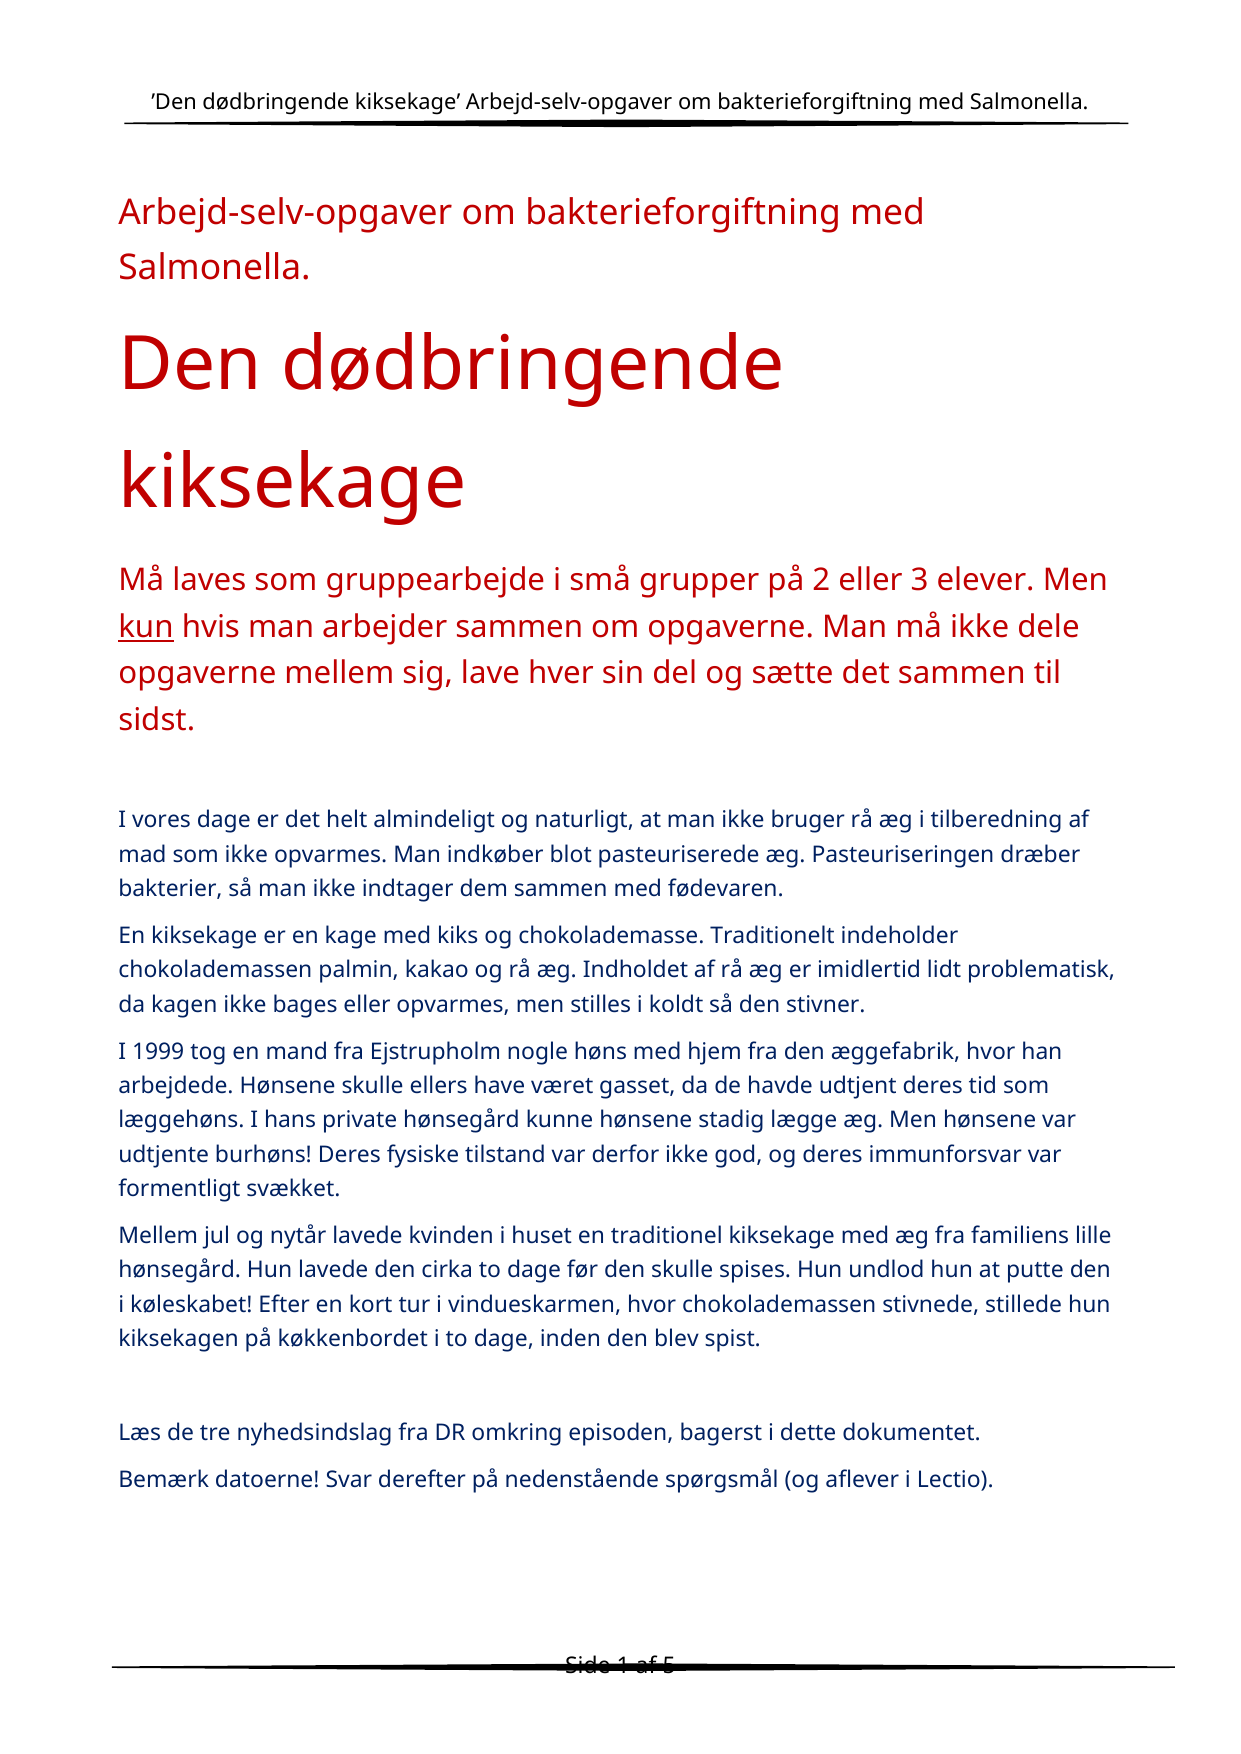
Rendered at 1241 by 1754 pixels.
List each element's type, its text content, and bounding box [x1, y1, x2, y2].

text I vores dage er det helt almindeligt og naturligt, at man ikke bruger rå æg i tilberedning af mad som ikke opvarmes. Man indkøber blot pasteuriserede æg. Pasteuriseringen dræber bakterier, så man ikke indtager dem sammen med fødevaren. [118, 803, 1122, 903]
text Den dødbringende kiksekage [118, 309, 1122, 529]
text Arbejd-selv-opgaver om bakterieforgiftning med Salmonella. [118, 186, 1122, 290]
text I 1999 tog en mand fra Ejstrupholm nogle høns med hjem fra den æggefabrik, hvor han arbejdede. Hønsene skulle ellers have været gasset, da de havde udtjent deres tid som læggehøns. I hans private hønsegård kunne hønsene stadig lægge æg. Men hønsene var udtjente burhøns! Deres fysiske tilstand var derfor ikke god, og deres immunforsvar var formentligt svækket. [118, 1035, 1122, 1203]
text Bemærk datoerne! Svar derefter på nedenstående spørgsmål (og aflever i Lectio). [118, 1463, 1122, 1494]
text En kiksekage er en kage med kiks og chokolademasse. Traditionelt indeholder chokolademassen palmin, kakao og rå æg. Indholdet af rå æg er imidlertid lidt problematisk, da kagen ikke bages eller opvarmes, men stilles i koldt så den stivner. [118, 919, 1122, 1019]
text Må laves som gruppearbejde i små grupper på 2 eller 3 elever. Men kun hvis man arbejder sammen om opgaverne. Man må ikke dele opgaverne mellem sig, lave hver sin del og sætte det sammen til sidst. [118, 557, 1122, 740]
text Læs de tre nyhedsindslag fra DR omkring episoden, bagerst i dette dokumentet. [118, 1416, 1122, 1447]
text Mellem jul og nytår lavede kvinden i huset en traditionel kiksekage med æg fra familiens lille hønsegård. Hun lavede den cirka to dage før den skulle spises. Hun undlod hun at putte den i køleskabet! Efter en kort tur i vindueskarmen, hvor chokolademassen stivnede, stillede hun kiksekagen på køkkenbordet i to dage, inden den blev spist. [118, 1219, 1122, 1353]
